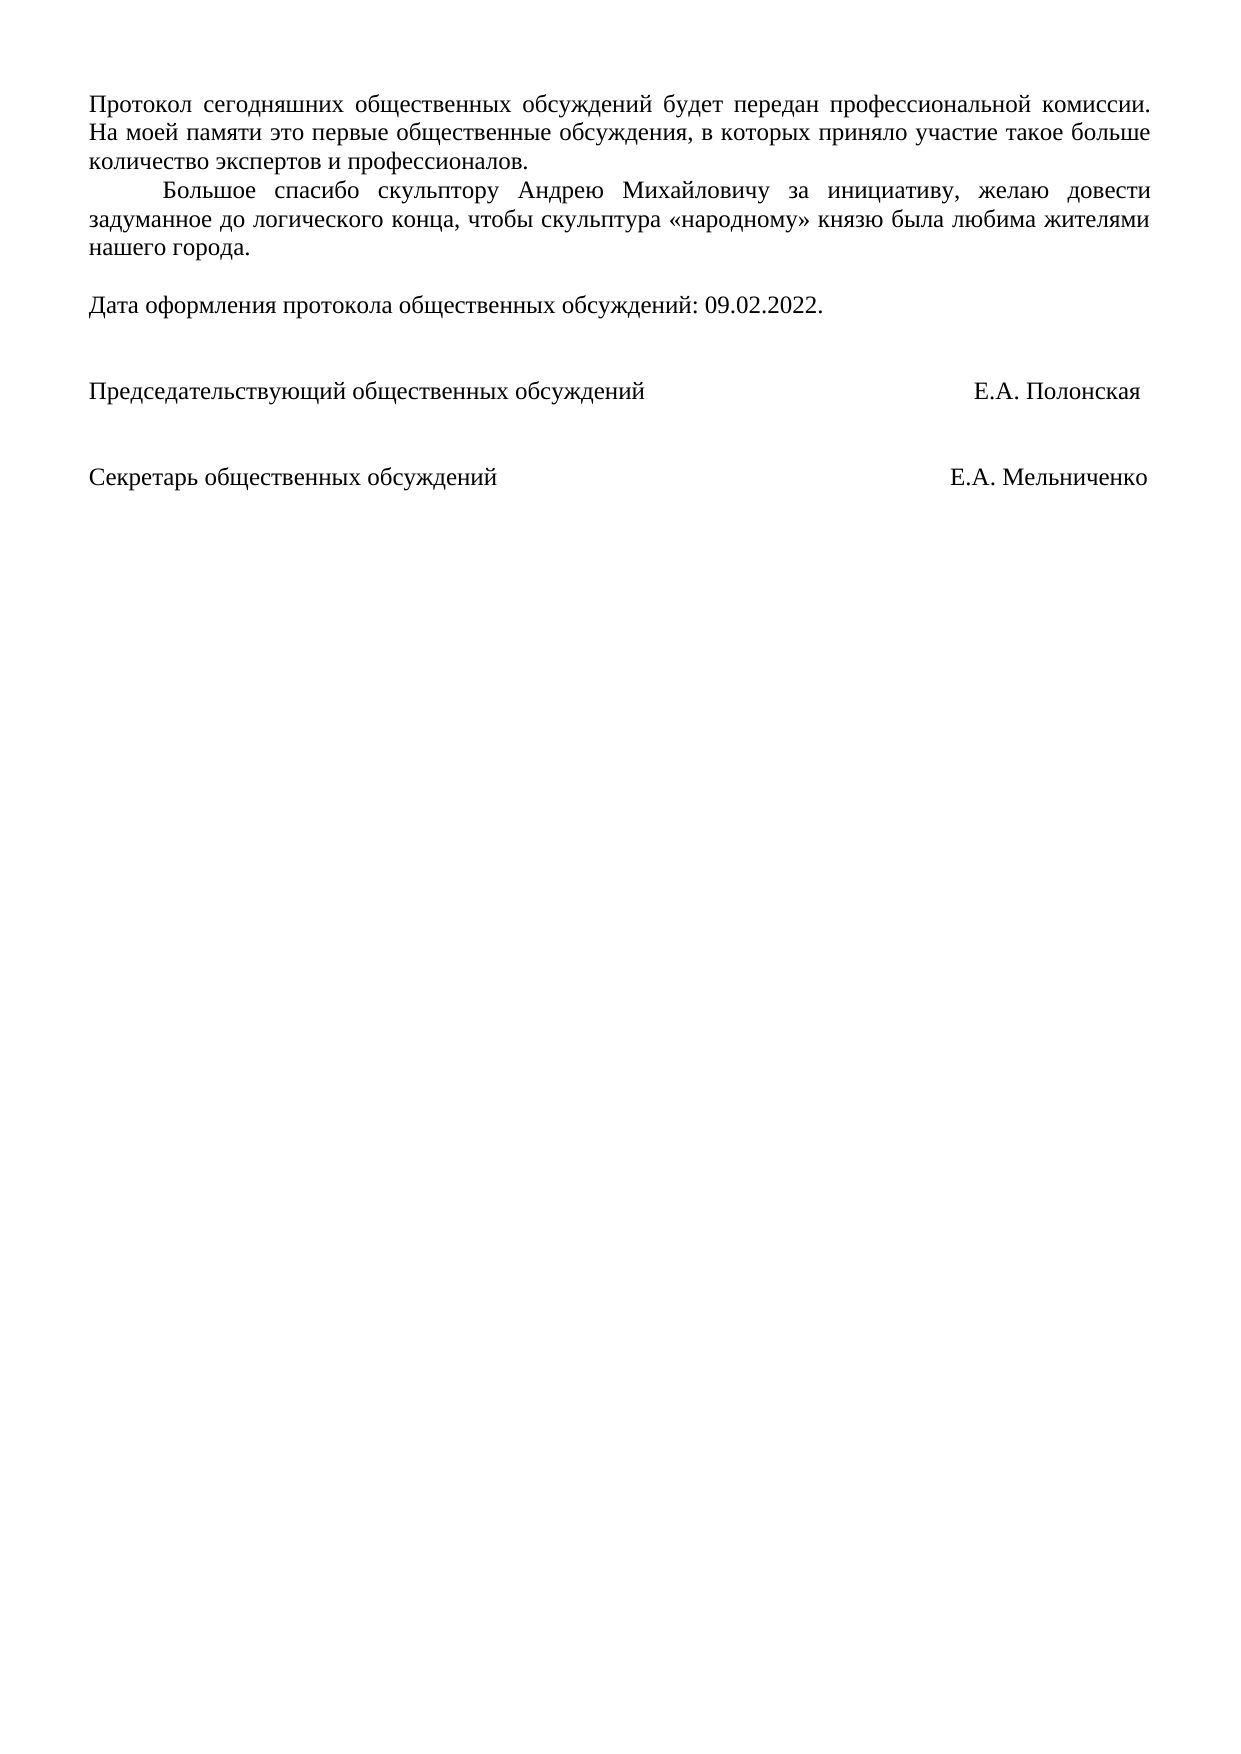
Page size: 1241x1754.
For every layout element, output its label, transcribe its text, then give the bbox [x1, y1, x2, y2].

text Дата оформления протокола общественных обсуждений: 09.02.2022. [89, 290, 1152, 319]
text Секретарь общественных обсуждений Е.А. Мельниченко [89, 462, 1152, 491]
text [89, 89, 1152, 175]
text Большое спасибо скульптору Андрею Михайловичу за инициативу, желаю довести задуманное до логического конца, чтобы скульптура «народному» князю была любима жителями нашего города. [89, 175, 1152, 261]
text Председательствующий общественных обсуждений Е.А. Полонская [89, 376, 1152, 405]
